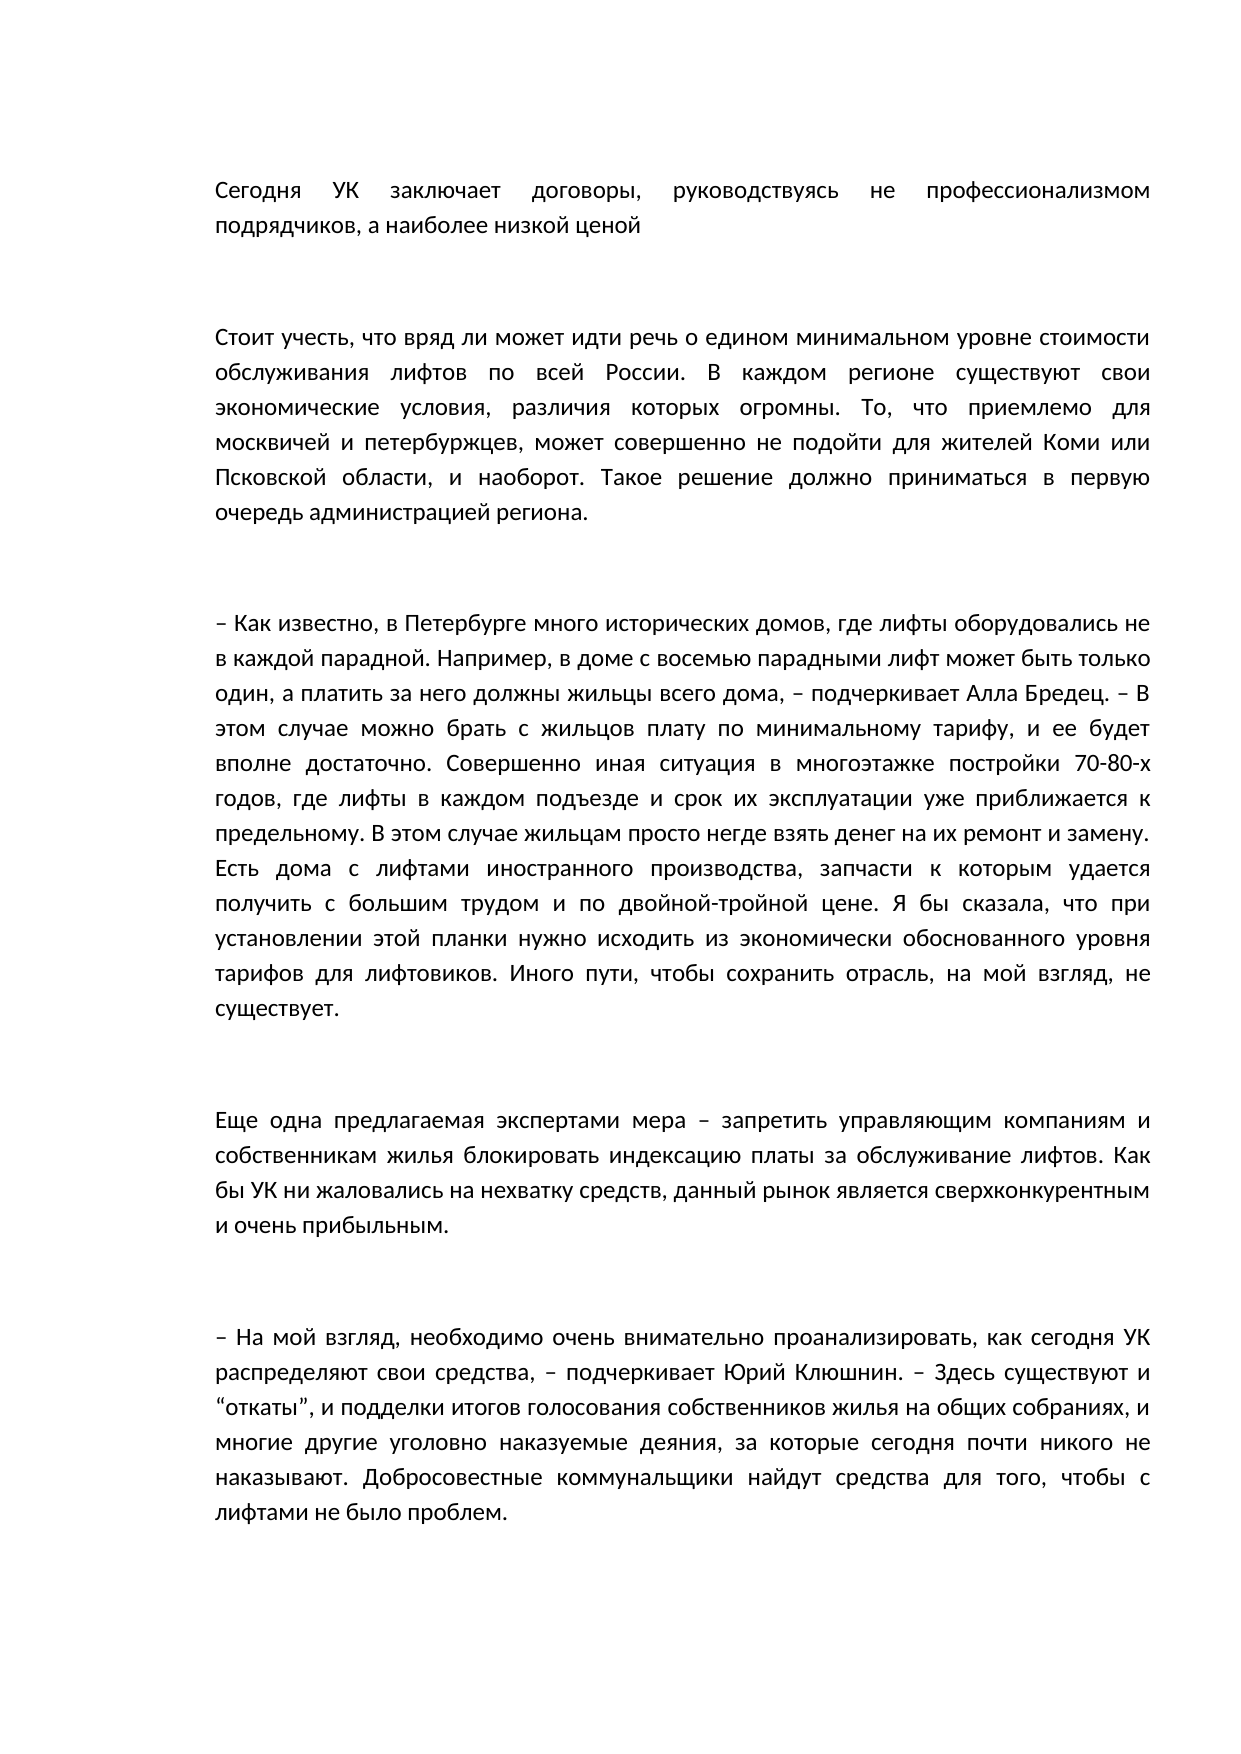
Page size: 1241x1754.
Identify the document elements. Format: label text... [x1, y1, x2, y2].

text – Как известно, в Петербурге много исторических домов, где лифты оборудовались не в каждой парадной. Например, в доме с восемью парадными лифт может быть только один, а платить за него должны жильцы всего дома, – подчеркивает Алла Бредец. – В этом случае можно брать с жильцов плату по минимальному тарифу, и ее будет вполне достаточно. Совершенно иная ситуация в многоэтажке постройки 70-80-х годов, где лифты в каждом подъезде и срок их эксплуатации уже приближается к предельному. В этом случае жильцам просто негде взять денег на их ремонт и замену. Есть дома с лифтами иностранного производства, запчасти к которым удается получить с большим трудом и по двойной-тройной цене. Я бы сказала, что при установлении этой планки нужно исходить из экономически обоснованного уровня тарифов для лифтовиков. Иного пути, чтобы сохранить отрасль, на мой взгляд, не существует. [215, 607, 1152, 1023]
text Еще одна предлагаемая экспертами мера – запретить управляющим компаниям и собственникам жилья блокировать индексацию платы за обслуживание лифтов. Как бы УК ни жаловались на нехватку средств, данный рынок является сверхконкурентным и очень прибыльным. [215, 1104, 1152, 1239]
text Сегодня УК заключает договоры, руководствуясь не профессионализмом подрядчиков, а наиболее низкой ценой [215, 174, 1152, 239]
text Стоит учесть, что вряд ли может идти речь о едином минимальном уровне стоимости обслуживания лифтов по всей России. В каждом регионе существуют свои экономические условия, различия которых огромны. То, что приемлемо для москвичей и петербуржцев, может совершенно не подойти для жителей Коми или Псковской области, и наоборот. Такое решение должно приниматься в первую очередь администрацией региона. [215, 321, 1152, 526]
text – На мой взгляд, необходимо очень внимательно проанализировать, как сегодня УК распределяют свои средства, – подчеркивает Юрий Клюшнин. – Здесь существуют и “откаты”, и подделки итогов голосования собственников жилья на общих собраниях, и многие другие уголовно наказуемые деяния, за которые сегодня почти никого не наказывают. Добросовестные коммунальщики найдут средства для того, чтобы с лифтами не было проблем. [215, 1321, 1152, 1526]
